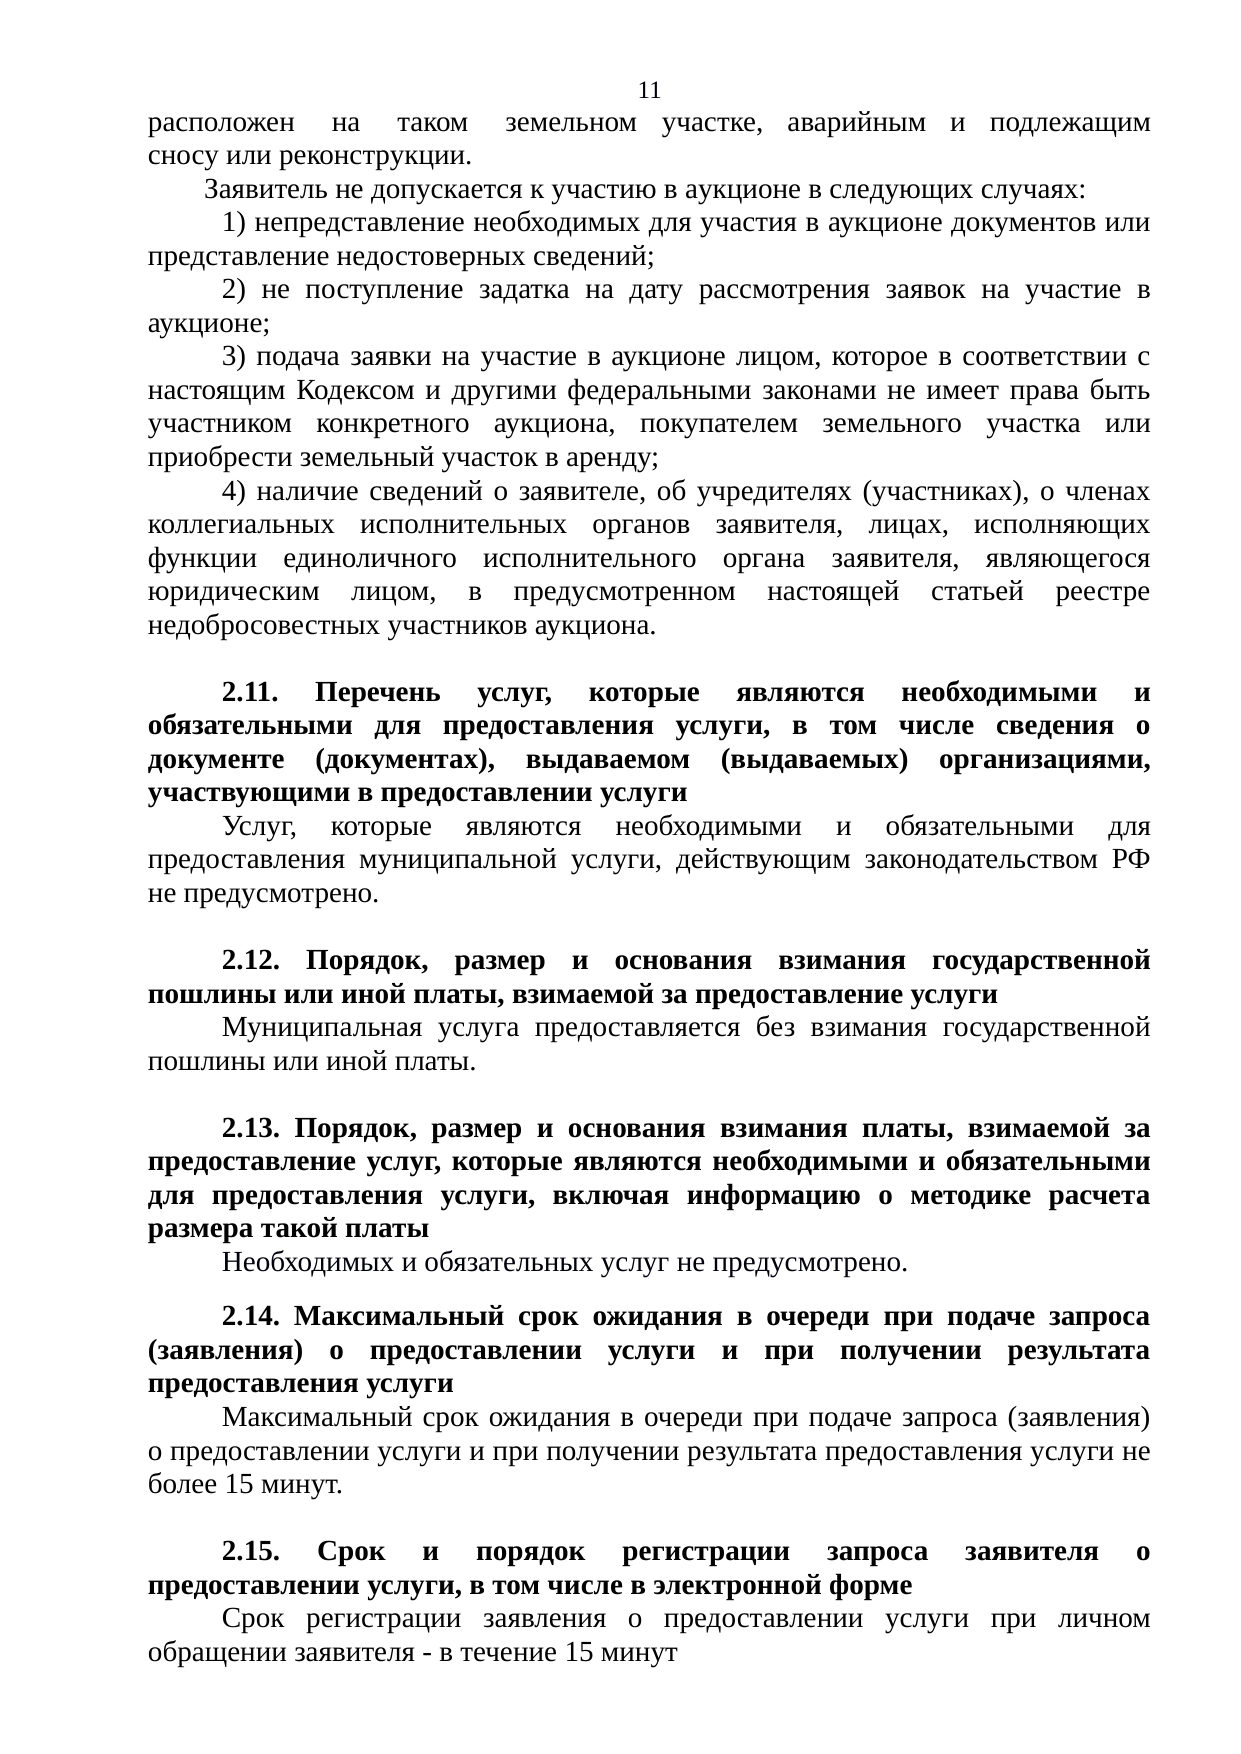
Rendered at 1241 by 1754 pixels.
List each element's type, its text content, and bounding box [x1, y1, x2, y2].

text Муниципальная услуга предоставляется без взимания государственной пошлины или иной платы. [148, 1009, 1152, 1076]
text 4) наличие сведений о заявителе, об учредителях (участниках), о членах коллегиальных исполнительных органов заявителя, лицах, исполняющих функции единоличного исполнительного органа заявителя, являющегося юридическим лицом, в предусмотренном настоящей статьей реестре недобросовестных участников аукциона. [148, 473, 1152, 640]
text 3) подача заявки на участие в аукционе лицом, которое в соответствии с настоящим Кодексом и другими федеральными законами не имеет права быть участником конкретного аукциона, покупателем земельного участка или приобрести земельный участок в аренду; [148, 338, 1152, 473]
text 2.15. Срок и порядок регистрации запроса заявителя о предоставлении услуги, в том числе в электронной форме [148, 1533, 1152, 1600]
text Максимальный срок ожидания в очереди при подаче запроса (заявления) о предоставлении услуги и при получении результата предоставления услуги не более 15 минут. [148, 1399, 1152, 1500]
text Услуг, которые являются необходимыми и обязательными для предоставления муниципальной услуги, действующим законодательством РФ не предусмотрено. [148, 808, 1152, 909]
text Необходимых и обязательных услуг не предусмотрено. [148, 1244, 1152, 1278]
text 2.13. Порядок, размер и основания взимания платы, взимаемой за предоставление услуг, которые являются необходимыми и обязательными для предоставления услуги, включая информацию о методике расчета размера такой платы [148, 1110, 1152, 1244]
text Срок регистрации заявления о предоставлении услуги при личном обращении заявителя - в течение 15 минут [148, 1600, 1152, 1667]
text 1) непредставление необходимых для участия в аукционе документов или представление недостоверных сведений; [148, 204, 1152, 271]
text 2) не поступление задатка на дату рассмотрения заявок на участие в аукционе; [148, 271, 1152, 338]
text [148, 104, 1152, 171]
text Заявитель не допускается к участию в аукционе в следующих случаях: [148, 171, 1152, 204]
text 2.11. Перечень услуг, которые являются необходимыми и обязательными для предоставления услуги, в том числе сведения о документе (документах), выдаваемом (выдаваемых) организациями, участвующими в предоставлении услуги [148, 674, 1152, 808]
text 2.14. Максимальный срок ожидания в очереди при подаче запроса (заявления) о предоставлении услуги и при получении результата предоставления услуги [148, 1298, 1152, 1399]
text 2.12. Порядок, размер и основания взимания государственной пошлины или иной платы, взимаемой за предоставление услуги [148, 942, 1152, 1009]
